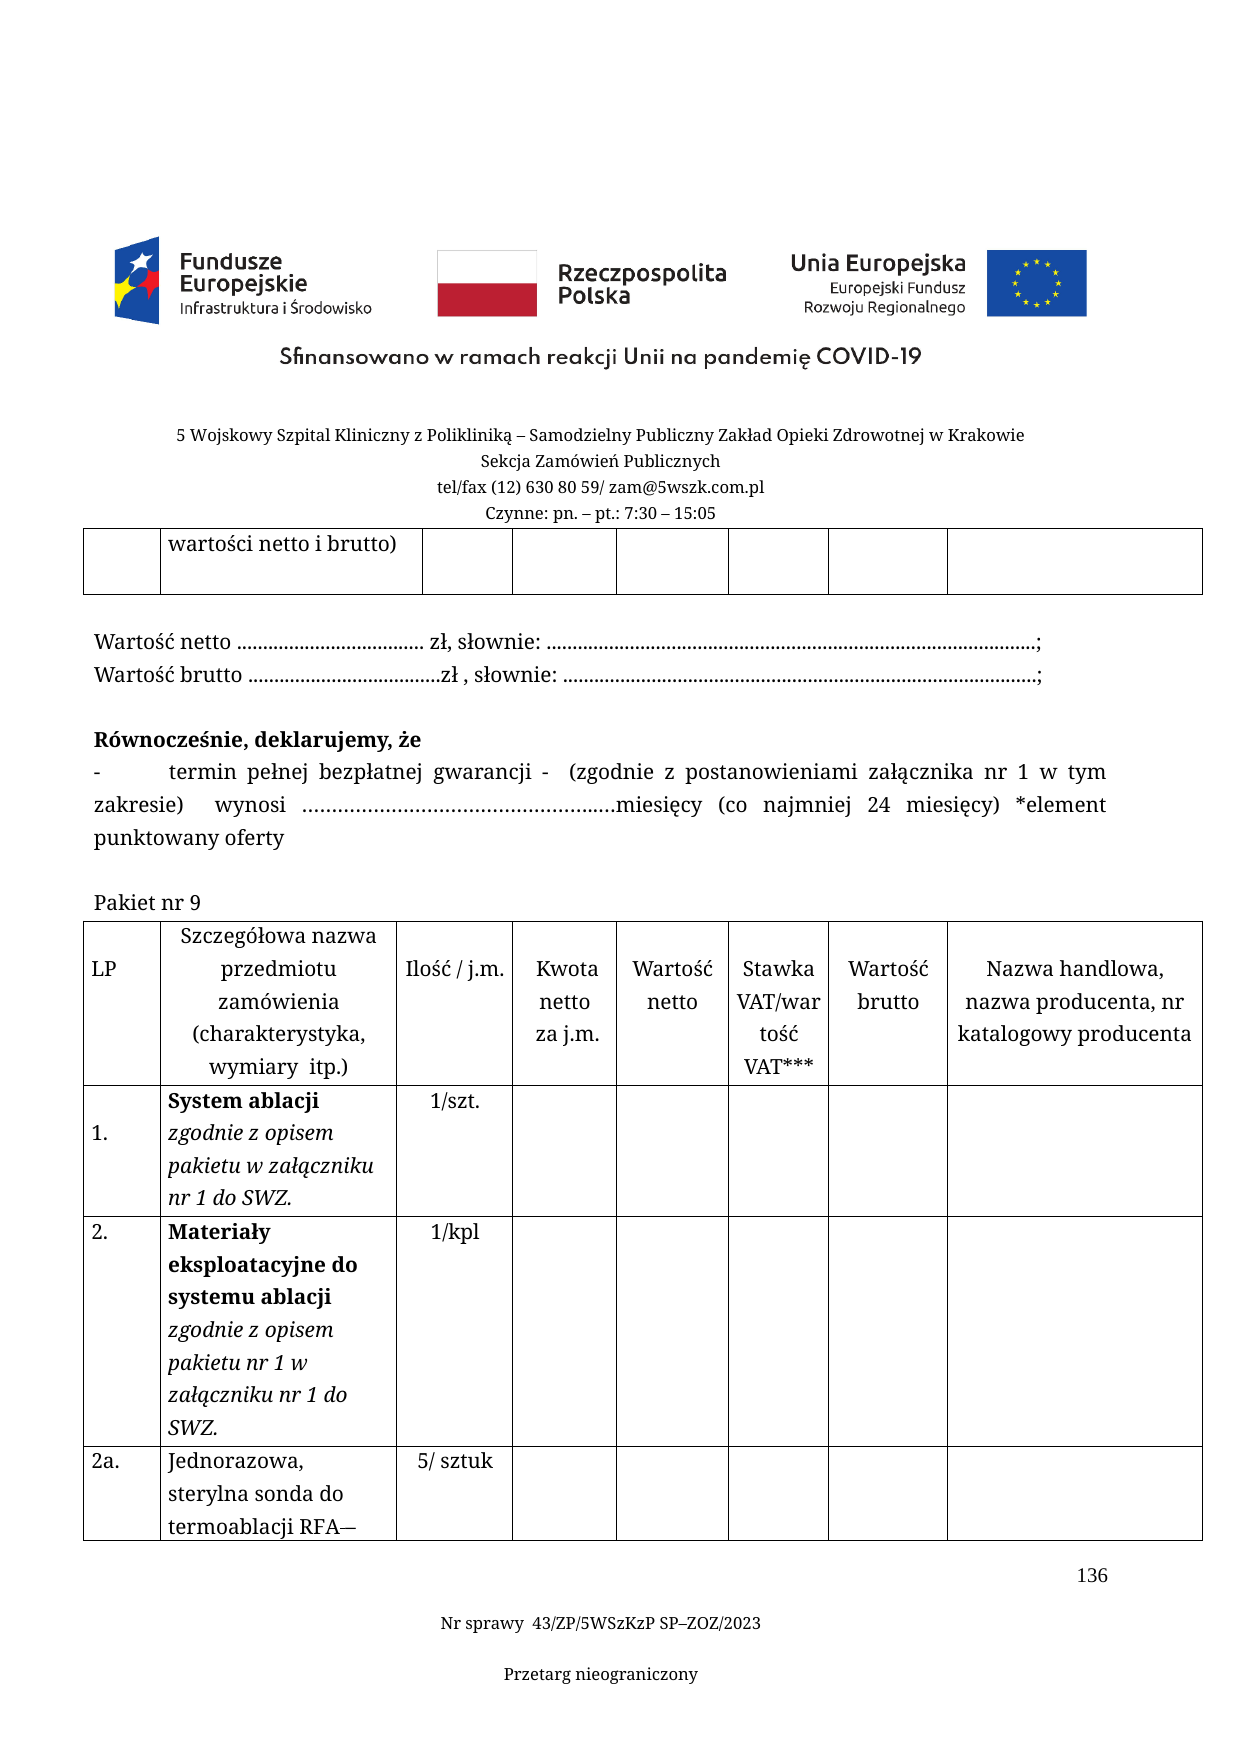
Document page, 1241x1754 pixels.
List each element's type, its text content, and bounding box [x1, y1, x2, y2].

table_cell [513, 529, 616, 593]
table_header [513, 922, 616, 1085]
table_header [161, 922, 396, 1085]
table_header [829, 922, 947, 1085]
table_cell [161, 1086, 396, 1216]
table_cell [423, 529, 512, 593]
text - termin pełnej bezpłatnej gwarancji - (zgodnie z postanowieniami załącznika nr 1 w tym zakresie) wynosi …………………………………………..…miesięcy (co najmniej 24 miesięcy) *element punktowany oferty [94, 757, 1107, 851]
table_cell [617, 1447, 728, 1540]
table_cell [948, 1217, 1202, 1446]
text Pakiet nr 9 [94, 888, 1107, 916]
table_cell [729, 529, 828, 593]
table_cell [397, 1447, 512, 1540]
text Wartość brutto .....................................zł , słownie: ...........................................................................................; [94, 660, 1107, 688]
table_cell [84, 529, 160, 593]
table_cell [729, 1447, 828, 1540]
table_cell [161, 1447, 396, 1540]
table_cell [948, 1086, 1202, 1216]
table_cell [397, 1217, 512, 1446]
text Równocześnie, deklarujemy, że [94, 725, 1107, 753]
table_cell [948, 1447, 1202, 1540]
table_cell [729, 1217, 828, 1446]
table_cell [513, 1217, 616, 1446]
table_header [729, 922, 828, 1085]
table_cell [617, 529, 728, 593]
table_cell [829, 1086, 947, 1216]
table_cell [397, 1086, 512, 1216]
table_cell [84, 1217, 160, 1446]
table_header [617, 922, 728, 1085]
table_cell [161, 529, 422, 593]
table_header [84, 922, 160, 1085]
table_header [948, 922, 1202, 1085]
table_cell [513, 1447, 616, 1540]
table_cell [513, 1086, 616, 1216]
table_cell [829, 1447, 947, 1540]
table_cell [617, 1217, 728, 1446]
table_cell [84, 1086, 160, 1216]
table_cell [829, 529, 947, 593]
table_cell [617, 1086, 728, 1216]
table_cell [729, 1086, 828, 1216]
picture [93, 211, 1108, 394]
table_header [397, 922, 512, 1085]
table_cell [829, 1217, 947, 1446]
text Wartość netto .................................... zł, słownie: ..............................................................................................; [94, 627, 1107, 656]
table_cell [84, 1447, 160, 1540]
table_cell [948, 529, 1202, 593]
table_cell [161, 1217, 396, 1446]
